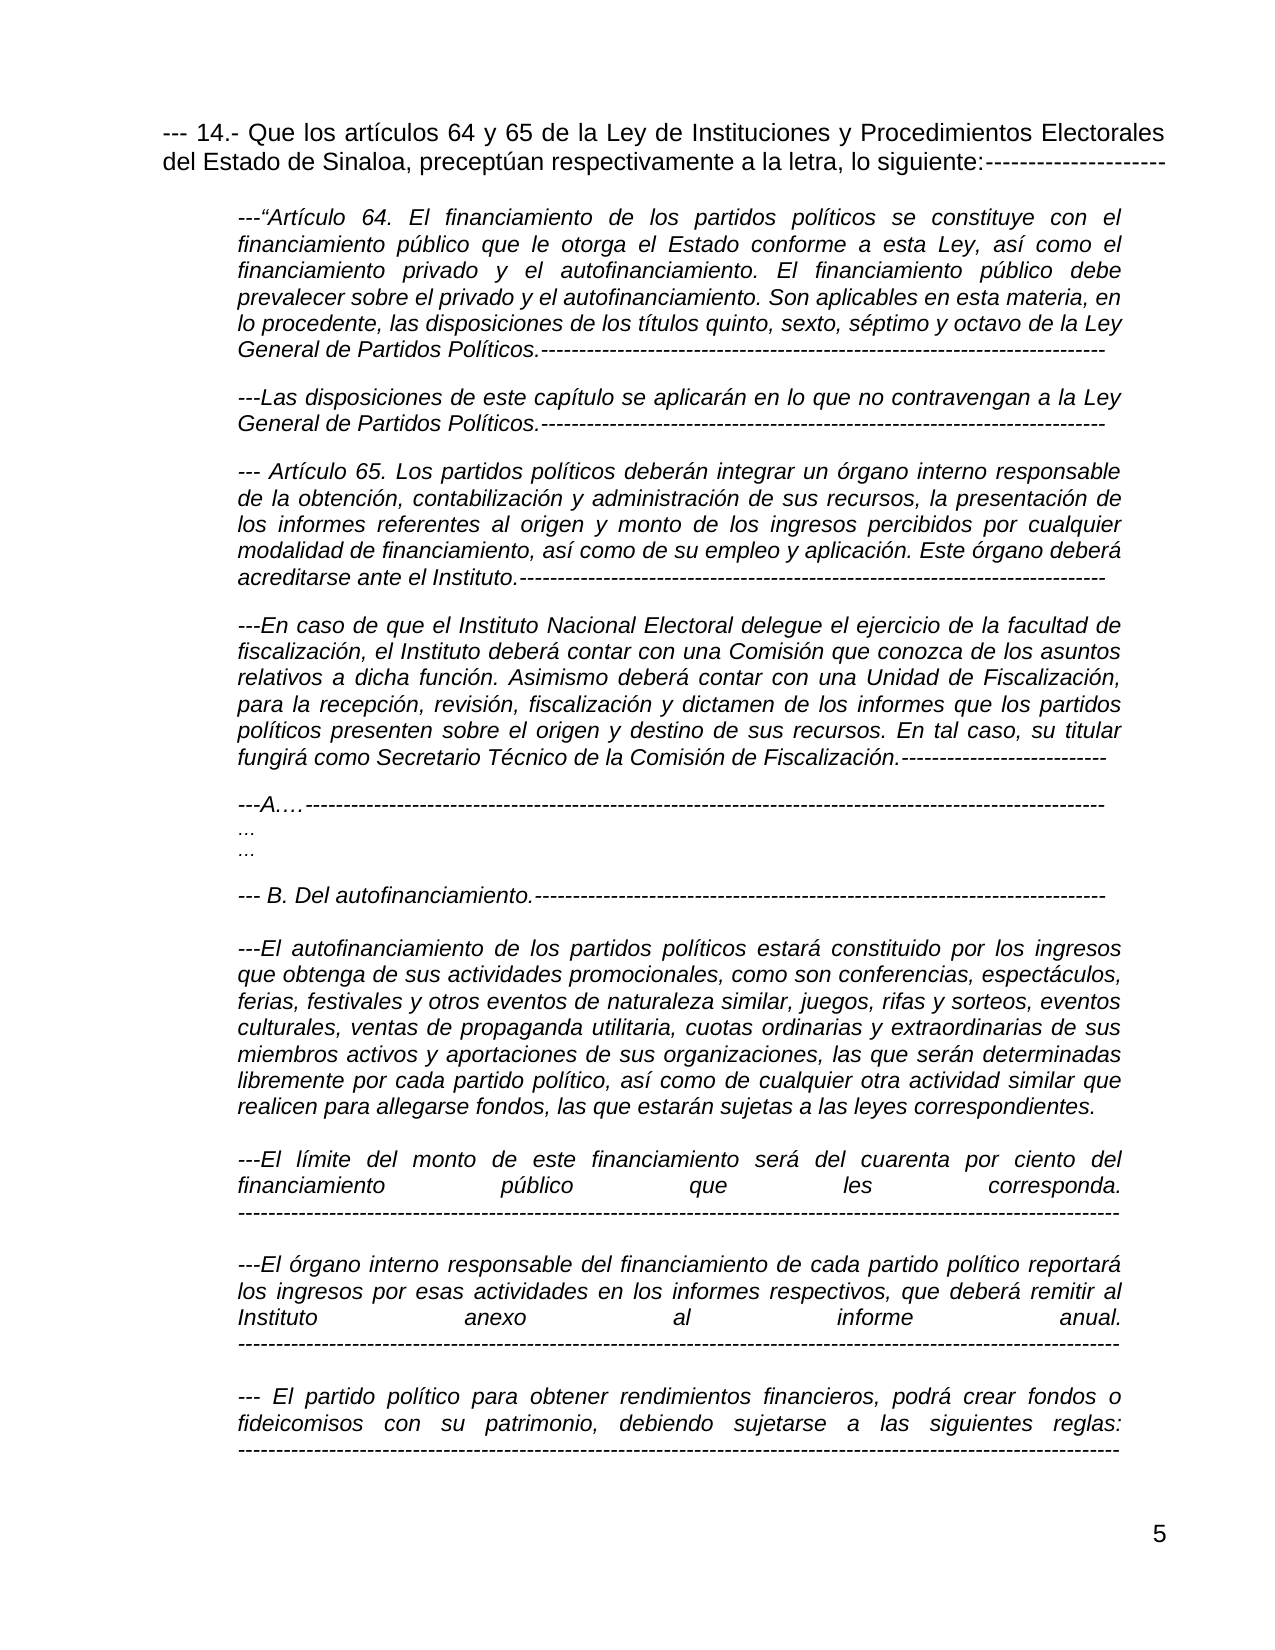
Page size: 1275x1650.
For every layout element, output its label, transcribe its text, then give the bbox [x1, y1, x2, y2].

text --- 14.- Que los artículos 64 y 65 de la Ley de Instituciones y Procedimientos Electorales del Estado de Sinaloa, preceptúan respectivamente a la letra, lo siguiente: [162, 118, 1167, 176]
list --- Artículo 65. Los partidos políticos deberán integrar un órgano interno responsable de la obtención, contabilización y administración de sus recursos, la presentación de los informes referentes al origen y monto de los ingresos percibidos por cualquier modalidad de financiamiento, así como de su empleo y aplicación. Este órgano deberá acreditarse ante el Instituto. [237, 458, 1122, 590]
list ---Las disposiciones de este capítulo se aplicarán en lo que no contravengan a la Ley General de Partidos Políticos. [237, 384, 1122, 437]
list ---A.… [237, 791, 1122, 818]
list --- El partido político para obtener rendimientos financieros, podrá crear fondos o fideicomisos con su patrimonio, debiendo sujetarse a las siguientes reglas: [237, 1383, 1122, 1491]
list … [237, 818, 1122, 839]
list ---El órgano interno responsable del financiamiento de cada partido político reportará los ingresos por esas actividades en los informes respectivos, que deberá remitir al Instituto anexo al informe anual. [237, 1251, 1122, 1357]
list ---“Artículo 64. El financiamiento de los partidos políticos se constituye con el financiamiento público que le otorga el Estado conforme a esta Ley, así como el financiamiento privado y el autofinanciamiento. El financiamiento público debe prevalecer sobre el privado y el autofinanciamiento. Son aplicables en esta materia, en lo procedente, las disposiciones de los títulos quinto, sexto, séptimo y octavo de la Ley General de Partidos Políticos. [237, 204, 1122, 362]
list … [237, 839, 1122, 861]
list ---El autofinanciamiento de los partidos políticos estará constituido por los ingresos que obtenga de sus actividades promocionales, como son conferencias, espectáculos, ferias, festivales y otros eventos de naturaleza similar, juegos, rifas y sorteos, eventos culturales, ventas de propaganda utilitaria, cuotas ordinarias y extraordinarias de sus miembros activos y aportaciones de sus organizaciones, las que serán determinadas libremente por cada partido político, así como de cualquier otra actividad similar que realicen para allegarse fondos, las que estarán sujetas a las leyes correspondientes. [237, 935, 1122, 1119]
list ---En caso de que el Instituto Nacional Electoral delegue el ejercicio de la facultad de fiscalización, el Instituto deberá contar con una Comisión que conozca de los asuntos relativos a dicha función. Asimismo deberá contar con una Unidad de Fiscalización, para la recepción, revisión, fiscalización y dictamen de los informes que los partidos políticos presenten sobre el origen y destino de sus recursos. En tal caso, su titular fungirá como Secretario Técnico de la Comisión de Fiscalización. [237, 612, 1122, 770]
list --- B. Del autofinanciamiento. [237, 882, 1122, 909]
list ---El límite del monto de este financiamiento será del cuarenta por ciento del financiamiento público que les corresponda. [237, 1146, 1122, 1225]
